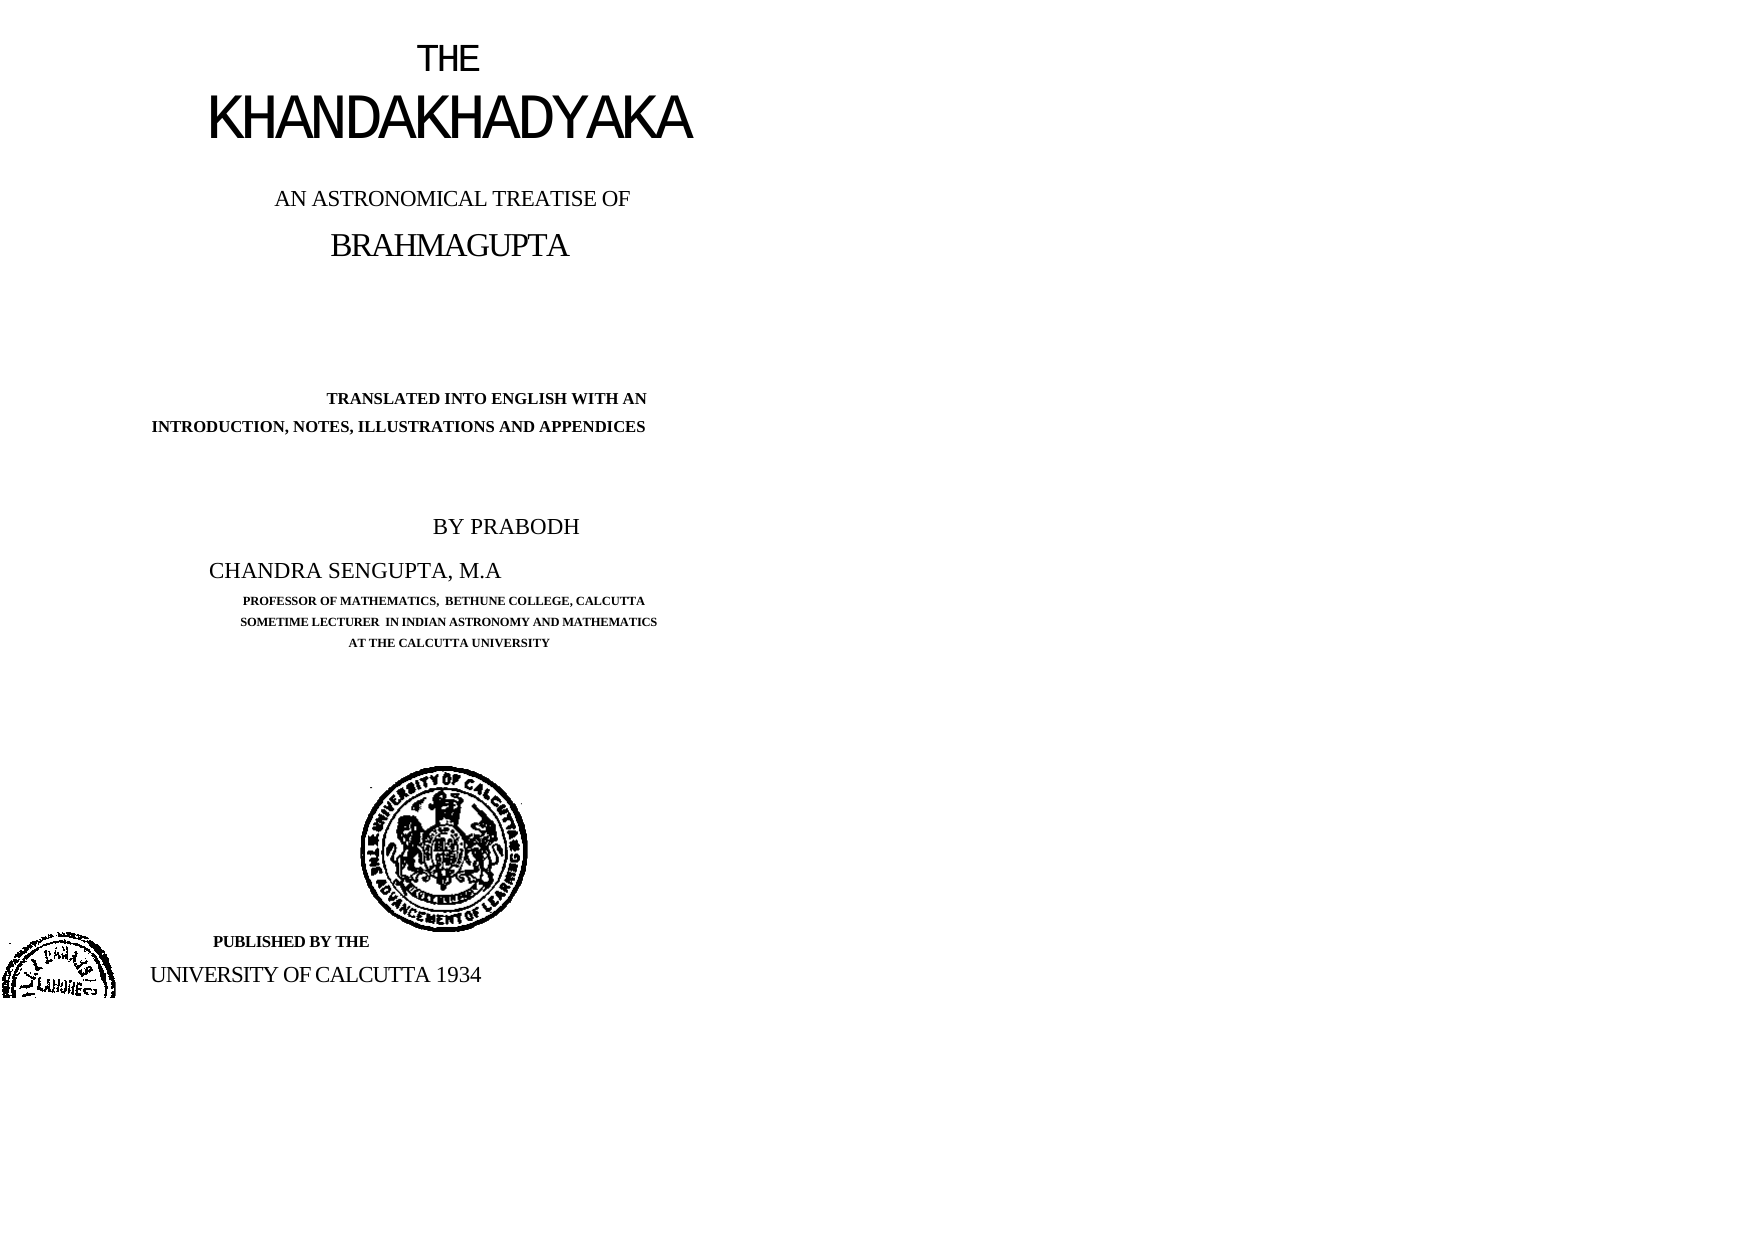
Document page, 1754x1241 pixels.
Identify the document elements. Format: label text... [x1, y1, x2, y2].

text BRAHMAGUPTA [154, 226, 748, 264]
text UNIVERSITY OF CALCUTTA 1934 [150, 951, 748, 991]
picture [0, 932, 116, 998]
text THE [151, 38, 748, 83]
picture [360, 766, 528, 932]
text BY PRABODH CHANDRA SENGUPTA, M.A [209, 499, 680, 588]
text KHANDAKHADYAKA [206, 83, 748, 154]
text AT THE CALCUTTA UNIVERSITY [151, 631, 748, 652]
text PROFESSOR OF MATHEMATICS, BETHUNE COLLEGE, CALCUTTA [150, 589, 737, 610]
text TRANSLATED INTO ENGLISH WITH AN INTRODUCTION, NOTES, ILLUSTRATIONS AND APPENDICES [151, 382, 748, 438]
text AN ASTRONOMICAL TREATISE OF [274, 185, 748, 212]
text SOMETIME LECTURER IN INDIAN ASTRONOMY AND MATHEMATICS [150, 610, 747, 631]
